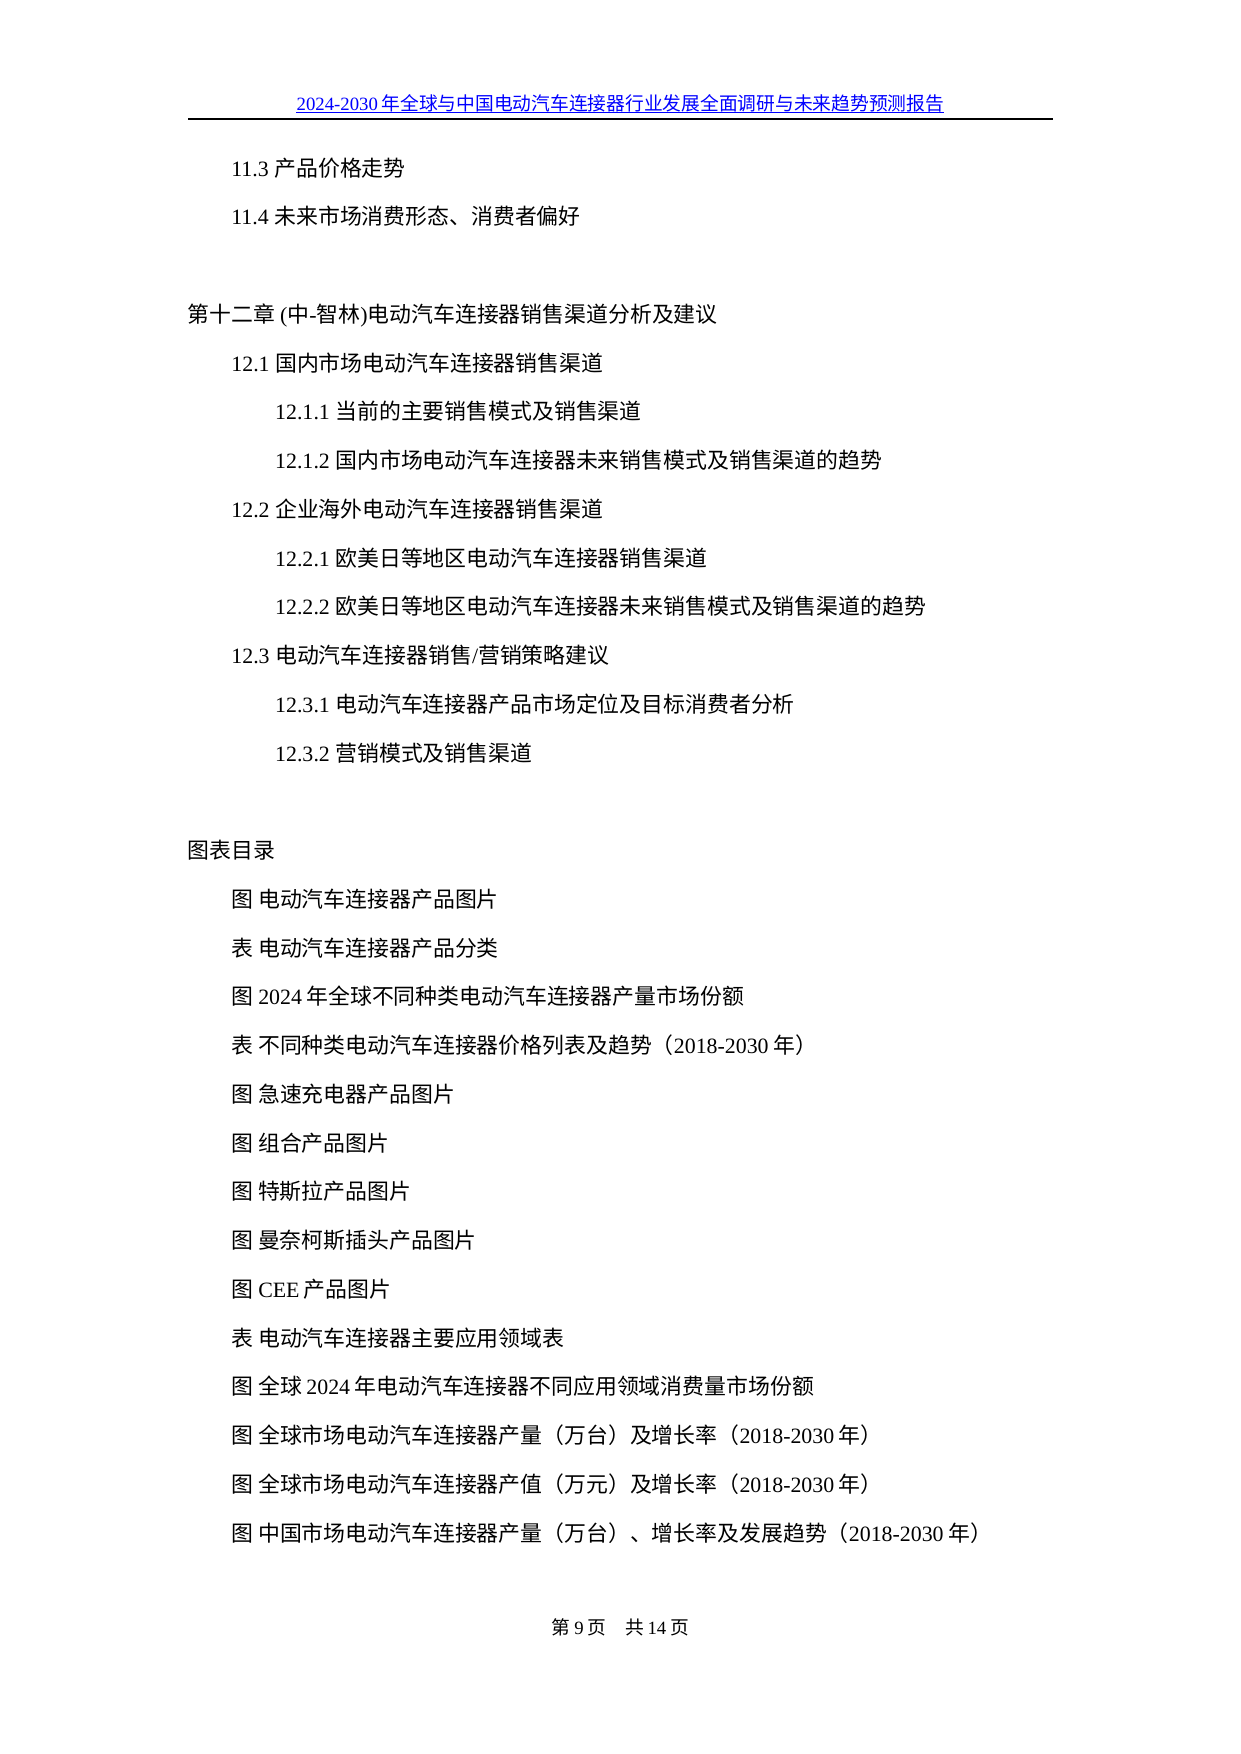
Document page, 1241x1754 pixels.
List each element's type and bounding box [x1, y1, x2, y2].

text [187, 150, 1053, 1548]
